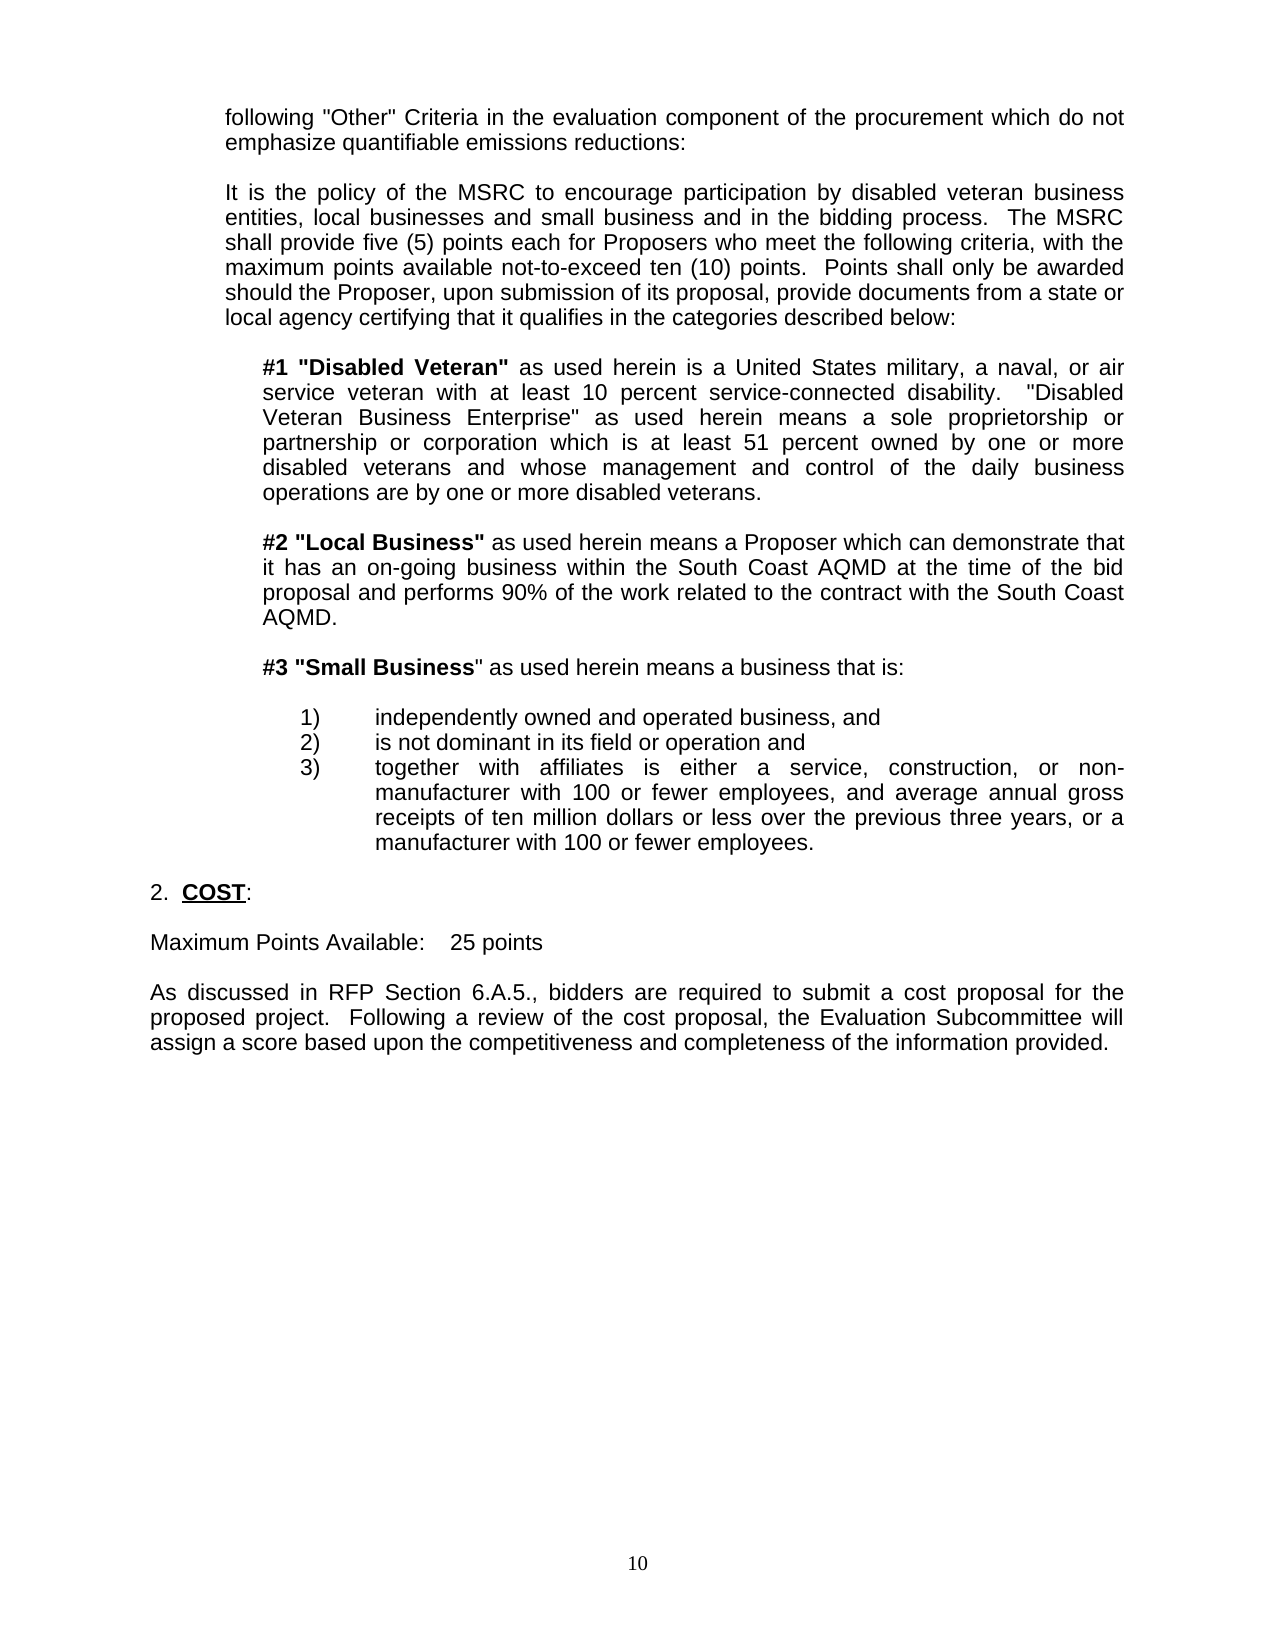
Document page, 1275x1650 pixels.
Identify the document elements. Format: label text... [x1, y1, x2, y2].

text #2 "Local Business" as used herein means a Proposer which can demonstrate that it has an on-going business within the South Coast AQMD at the time of the bid proposal and performs 90% of the work related to the contract with the South Coast AQMD. [262, 530, 1125, 630]
text #3 "Small Business" as used herein means a business that is: [262, 655, 1125, 705]
text As discussed in RFP Section 6.A.5., bidders are required to submit a cost proposal for the proposed project. Following a review of the cost proposal, the Evaluation Subcommittee will assign a score based upon the competitiveness and completeness of the information provided. [150, 980, 1125, 1055]
list is not dominant in its field or operation and [300, 730, 1125, 755]
list independently owned and operated business, and [300, 705, 1125, 730]
text #1 "Disabled Veteran" as used herein is a military, a naval, or air service veteran with at least 10 percent service-connected disability. "Disabled Veteran Business Enterprise" as used herein means a sole proprietorship or partnership or corporation which is at least 51 percent owned by one or more disabled veterans and whose management and control of the daily business operations are by one or more disabled veterans. [262, 355, 1125, 505]
text 2. Cost: [150, 880, 1125, 905]
text It is the policy of the MSRC to encourage participation by disabled veteran business entities, local businesses and small business and in the bidding process. The MSRC shall provide five (5) points each for Proposers who meet the following criteria, with the maximum points available not-to-exceed ten (10) points. Points shall only be awarded should the Proposer, upon submission of its proposal, provide documents from a state or local agency certifying that it qualifies in the categories described below: [225, 180, 1125, 330]
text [225, 105, 1125, 155]
list together with affiliates is either a service, construction, or non-manufacturer with 100 or fewer employees, and average annual gross receipts of ten million dollars or less over the previous three years, or a manufacturer with 100 or fewer employees. [300, 755, 1125, 855]
text Maximum Points Available: 25 points [150, 930, 1125, 955]
